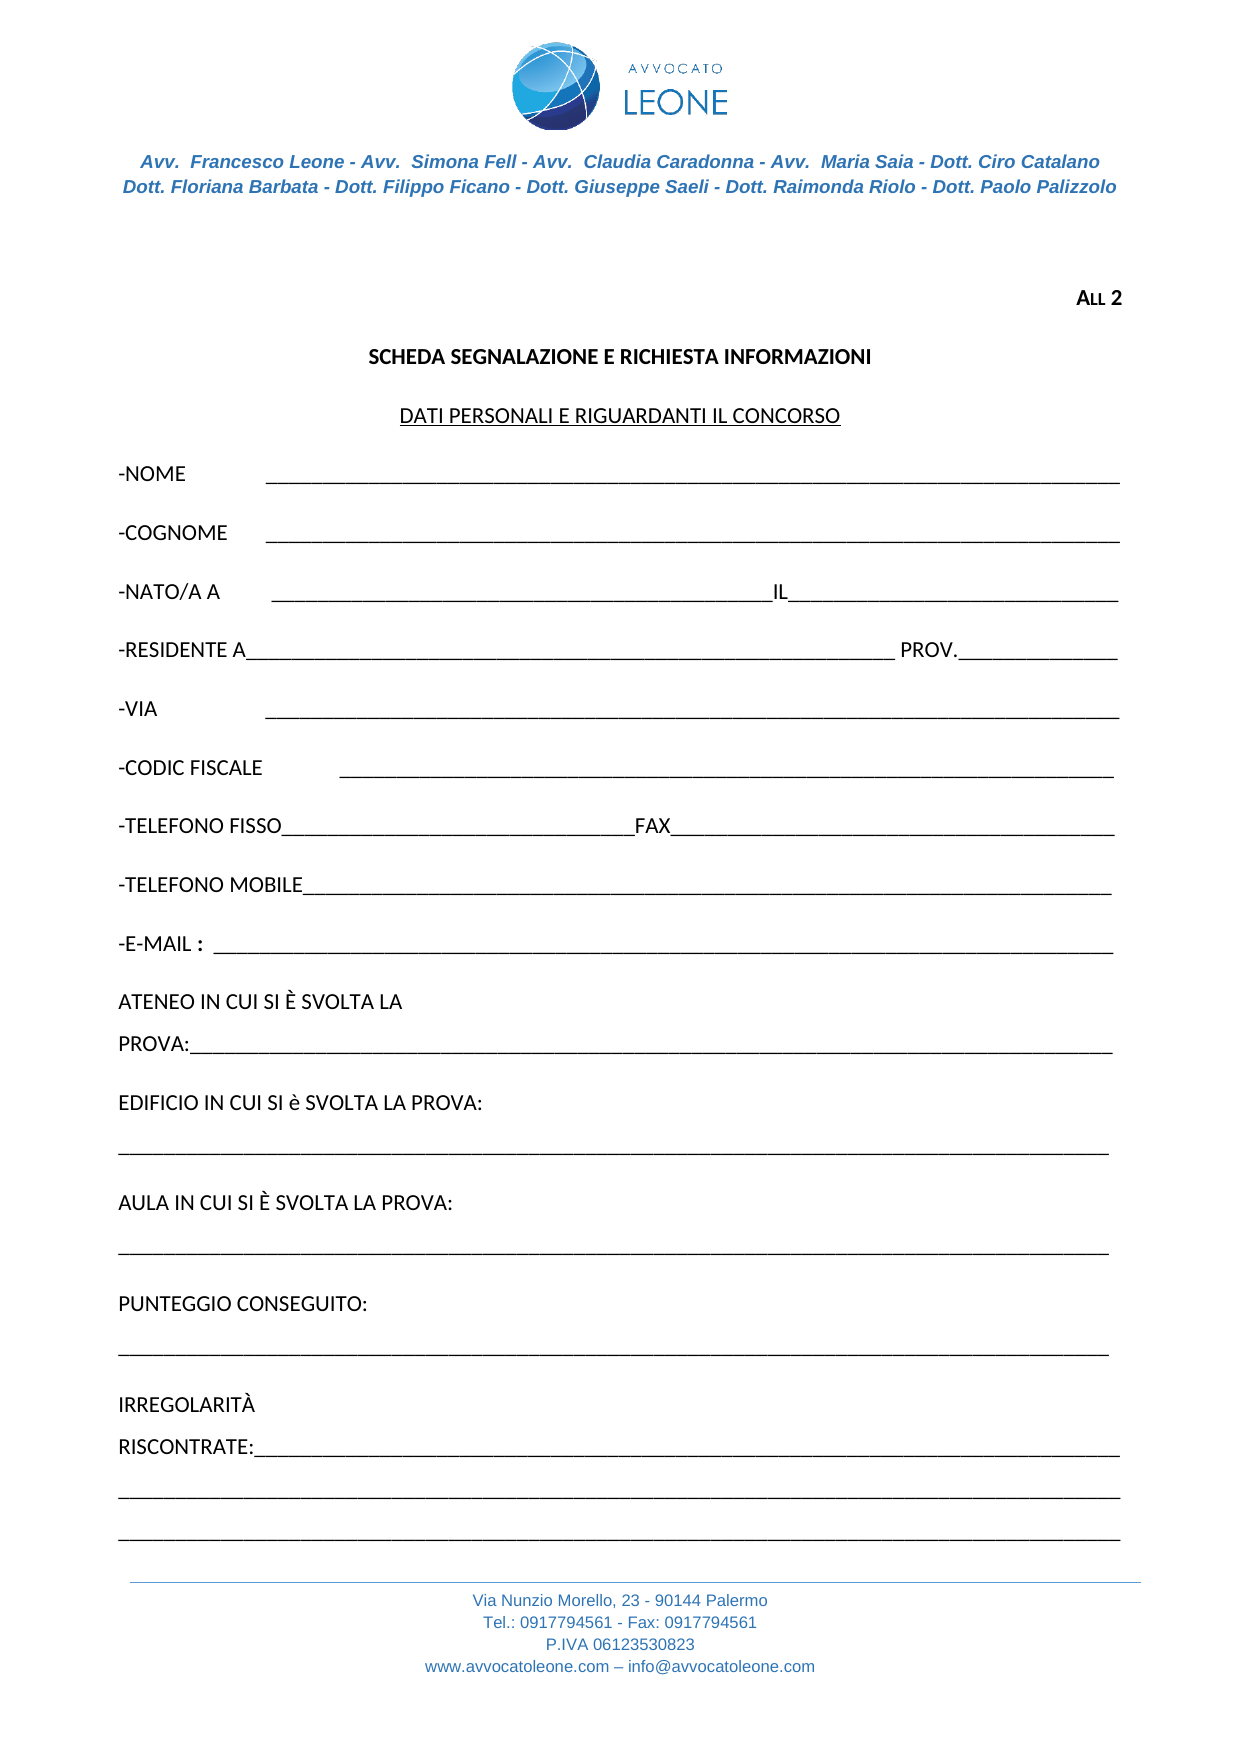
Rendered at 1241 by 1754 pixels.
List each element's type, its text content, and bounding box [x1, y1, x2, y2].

text SCHEDA SEGNALAZIONE E RICHIESTA INFORMAZIONI [118, 342, 1122, 370]
text -VIA ___________________________________________________________________________ [118, 694, 1122, 722]
picture [512, 40, 728, 130]
text AULA IN CUI SI È SVOLTA LA PROVA: _______________________________________________________________________________________ [118, 1188, 1122, 1258]
text ATENEO IN CUI SI È SVOLTA LA PROVA:_________________________________________________________________________________ [118, 987, 1122, 1057]
text -E-MAIL : _______________________________________________________________________________ [118, 929, 1122, 957]
text -COGNOME ___________________________________________________________________________ [118, 518, 1122, 546]
text -NOME ___________________________________________________________________________ [118, 459, 1122, 487]
text -RESIDENTE A_________________________________________________________ PROV.______________ [118, 635, 1122, 663]
text DATI PERSONALI E RIGUARDANTI IL CONCORSO [118, 401, 1122, 429]
text -CODIC FISCALE ____________________________________________________________________ [118, 753, 1122, 781]
text -TELEFONO MOBILE_______________________________________________________________________ [118, 870, 1122, 898]
text -NATO/A A ____________________________________________IL_____________________________ [118, 577, 1122, 605]
text All 2 [118, 283, 1122, 312]
text PUNTEGGIO CONSEGUITO: _______________________________________________________________________________________ [118, 1289, 1122, 1359]
text EDIFICIO IN CUI SI è SVOLTA LA PROVA: _______________________________________________________________________________________ [118, 1088, 1122, 1158]
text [118, 1390, 1122, 1544]
text -TELEFONO FISSO_______________________________FAX_______________________________________ [118, 811, 1122, 839]
